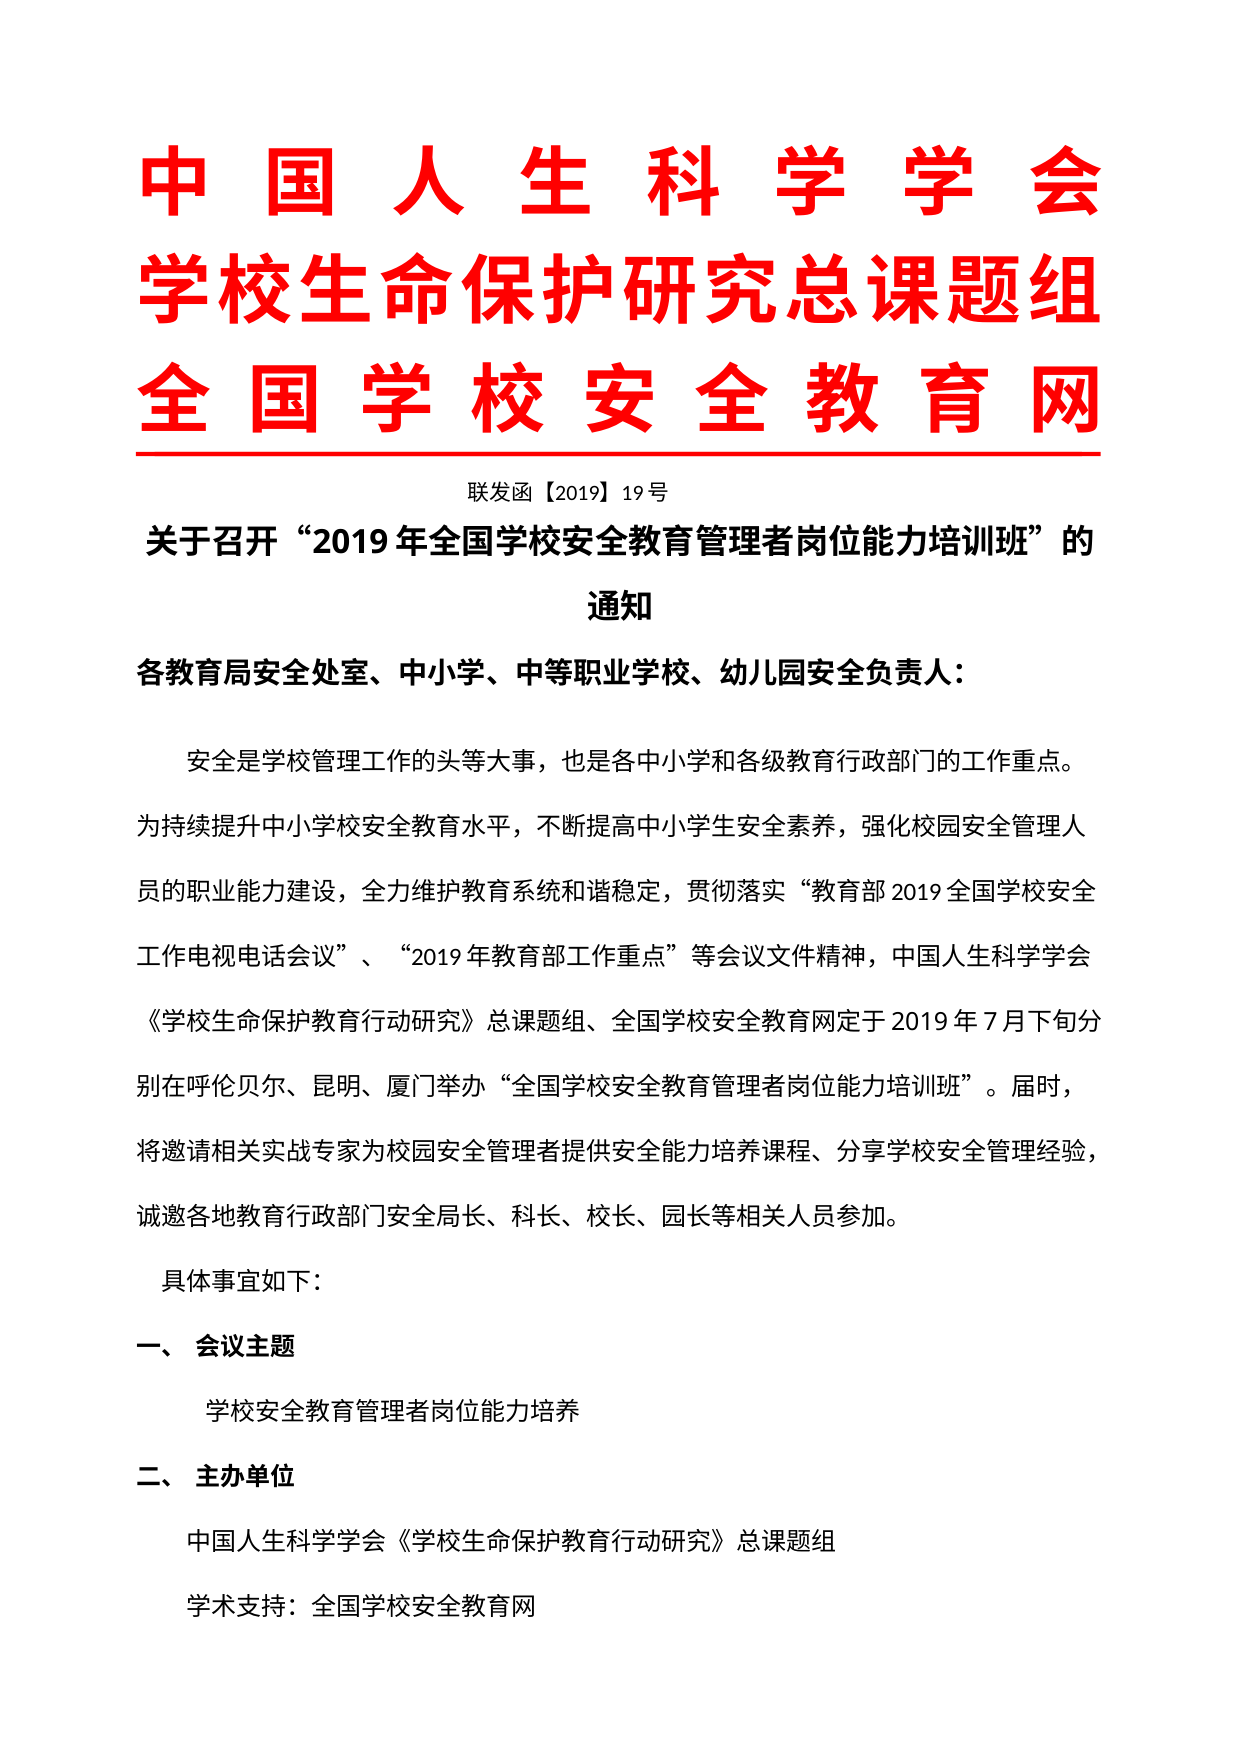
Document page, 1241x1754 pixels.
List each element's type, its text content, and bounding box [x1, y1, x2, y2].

text 中国人生科学学会《学校生命保护教育行动研究》总课题组 [136, 1507, 1104, 1572]
text 安全是学校管理工作的头等大事，也是各中小学和各级教育行政部门的工作重点。为持续提升中小学校安全教育水平，不断提高中小学生安全素养，强化校园安全管理人员的职业能力建设，全力维护教育系统和谐稳定，贯彻落实“教育部2019全国学校安全工作电视电话会议”、“2019年教育部工作重点”等会议文件精神，中国人生科学学会《学校生命保护教育行动研究》总课题组、全国学校安全教育网定于2019年7月下旬分别在呼伦贝尔、昆明、厦门举办“全国学校安全教育管理者岗位能力培训班”。届时，将邀请相关实战专家为校园安全管理者提供安全能力培养课程、分享学校安全管理经验，诚邀各地教育行政部门安全局长、科长、校长、园长等相关人员参加。 [136, 727, 1104, 1247]
text 中国人生科学学会 [136, 122, 1104, 231]
text 联发函【2019】19号 [136, 475, 1104, 506]
text 具体事宜如下： [136, 1247, 1104, 1312]
text 学校安全教育管理者岗位能力培养 [136, 1377, 1104, 1442]
text 关于召开“2019年全国学校安全教育管理者岗位能力培训班”的通知 [136, 506, 1104, 636]
text 学术支持：全国学校安全教育网 [136, 1572, 1104, 1637]
text 全国学校安全教育网 [136, 339, 1104, 448]
list 会议主题 [136, 1312, 1104, 1377]
text 学校生命保护研究总课题组 [136, 231, 1104, 339]
text 各教育局安全处室、中小学、中等职业学校、幼儿园安全负责人： [136, 636, 1104, 695]
list 主办单位 [136, 1442, 1104, 1507]
